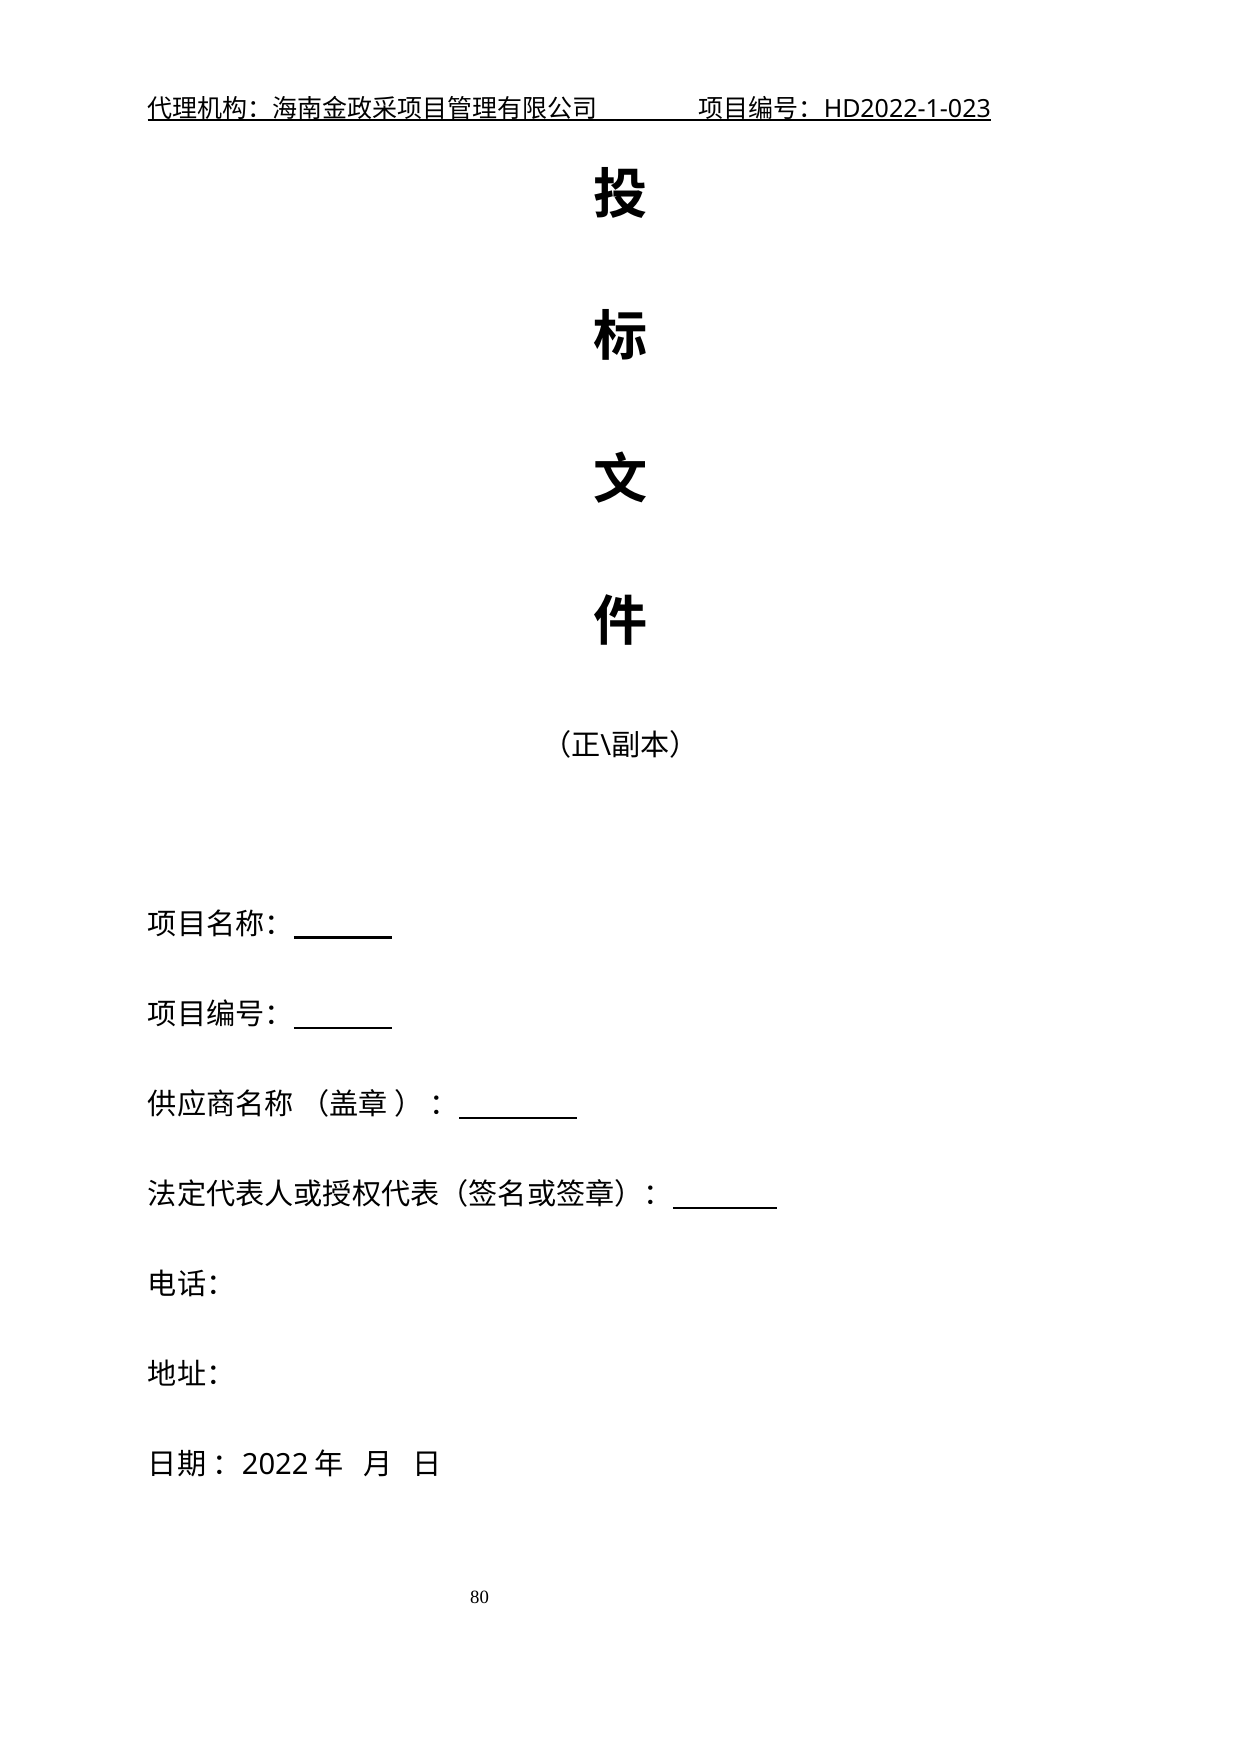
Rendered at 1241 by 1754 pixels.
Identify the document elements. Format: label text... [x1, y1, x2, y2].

text 项目名称： [148, 887, 1093, 956]
text 文 [148, 423, 1093, 526]
text 标 [148, 280, 1093, 384]
text 地址： [148, 1337, 1093, 1406]
text 件 [148, 566, 1093, 669]
text 项目编号： [148, 977, 1093, 1046]
text 投 [148, 138, 1093, 241]
text （正\副本） [148, 708, 1093, 777]
text 法定代表人或授权代表（签名或签章）： [148, 1157, 1093, 1226]
text 电话： [148, 1247, 1093, 1316]
text 日期 ：2022年 月 日 [148, 1428, 1093, 1497]
text 供应商名称 （盖章 ） ： [148, 1067, 1093, 1136]
